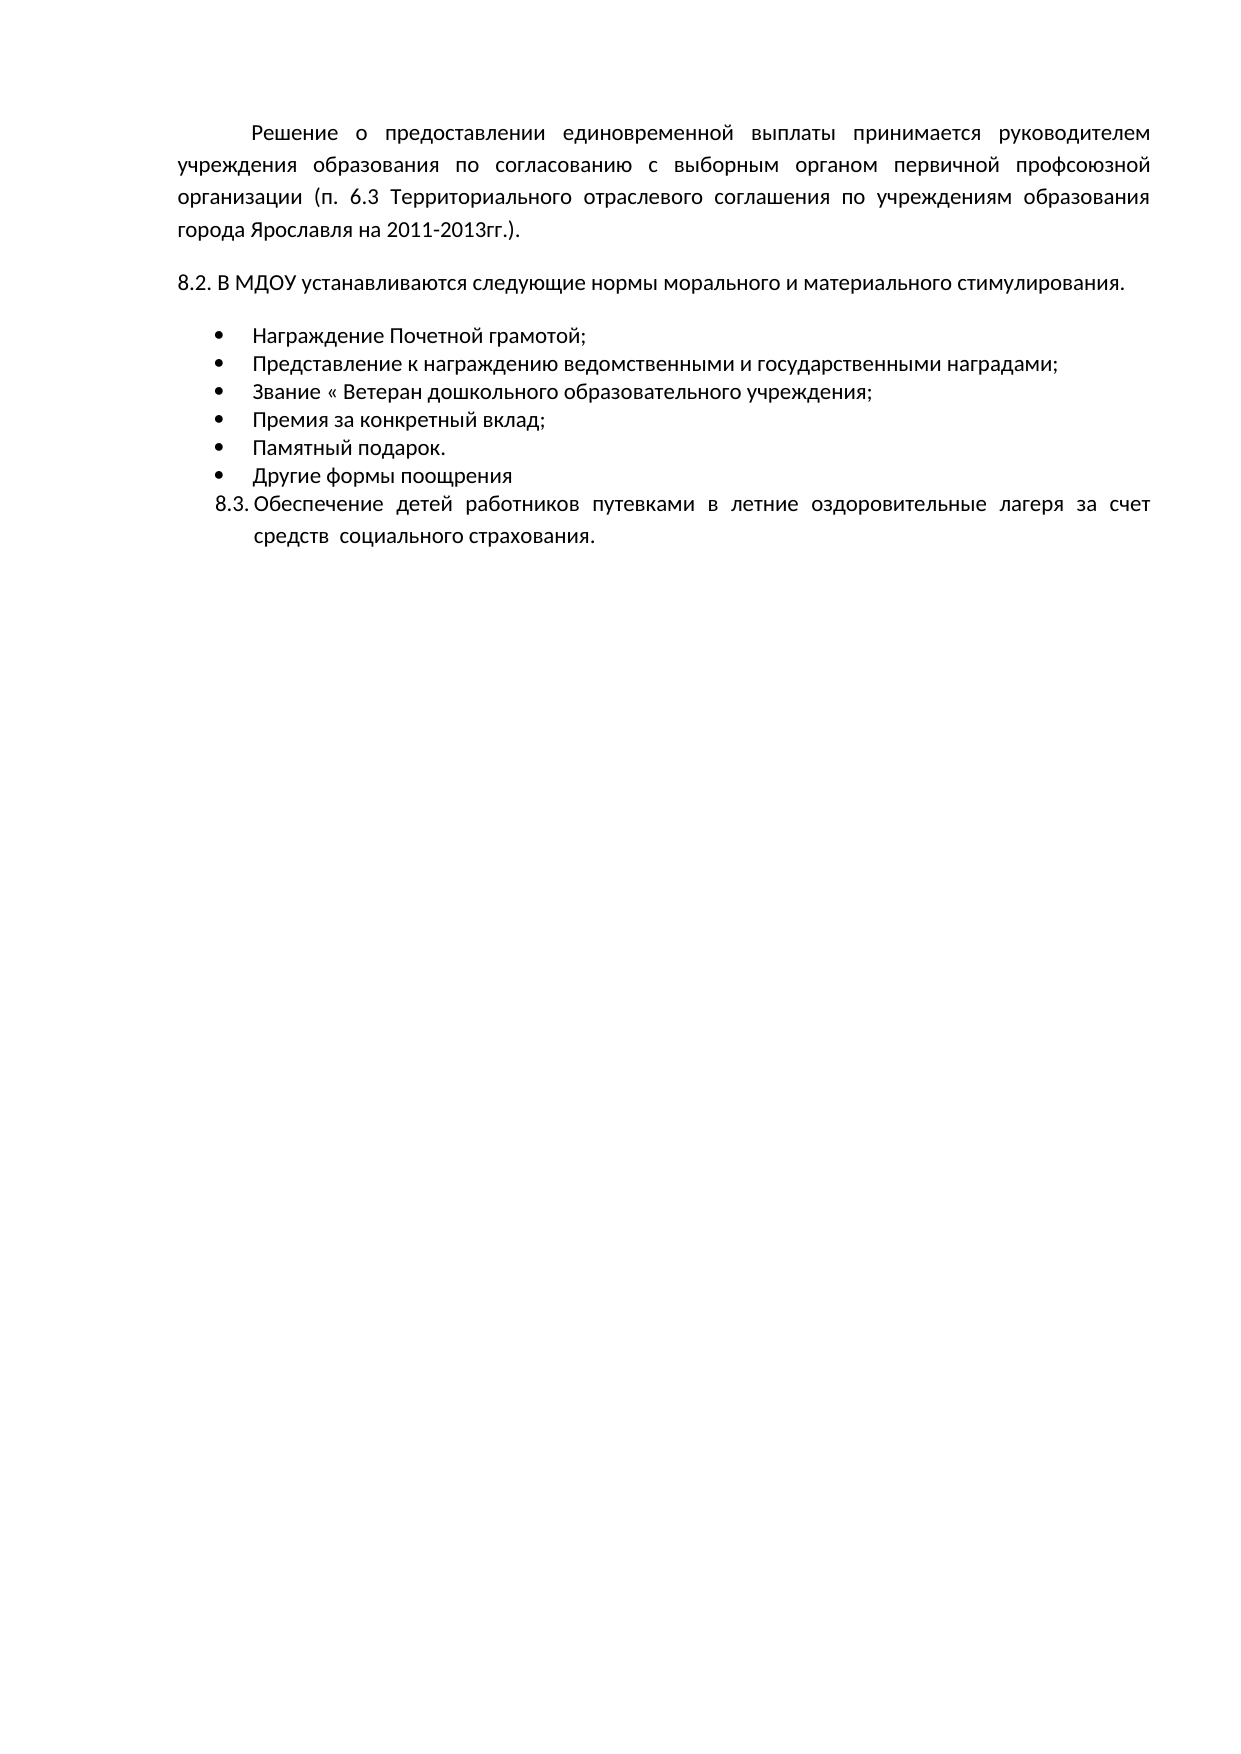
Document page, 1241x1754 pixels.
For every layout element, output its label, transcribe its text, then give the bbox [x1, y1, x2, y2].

list Премия за конкретный вклад; [215, 405, 1152, 433]
list Памятный подарок. [215, 433, 1152, 461]
list Обеспечение детей работников путевками в летние оздоровительные лагеря за счет средств социального страхования. [215, 489, 1152, 549]
text 8.2. В МДОУ устанавливаются следующие нормы морального и материального стимулирования. [177, 268, 1152, 296]
list Представление к награждению ведомственными и государственными наградами; [215, 349, 1152, 377]
list Другие формы поощрения [215, 461, 1152, 489]
text Решение о предоставлении единовременной выплаты принимается руководителем учреждения образования по согласованию с выборным органом первичной профсоюзной организации (п. 6.3 Территориального отраслевого соглашения по учреждениям образования города Ярославля на 2011-2013гг.). [177, 118, 1152, 243]
list Награждение Почетной грамотой; [215, 321, 1152, 349]
list Звание « Ветеран дошкольного образовательного учреждения; [215, 377, 1152, 405]
